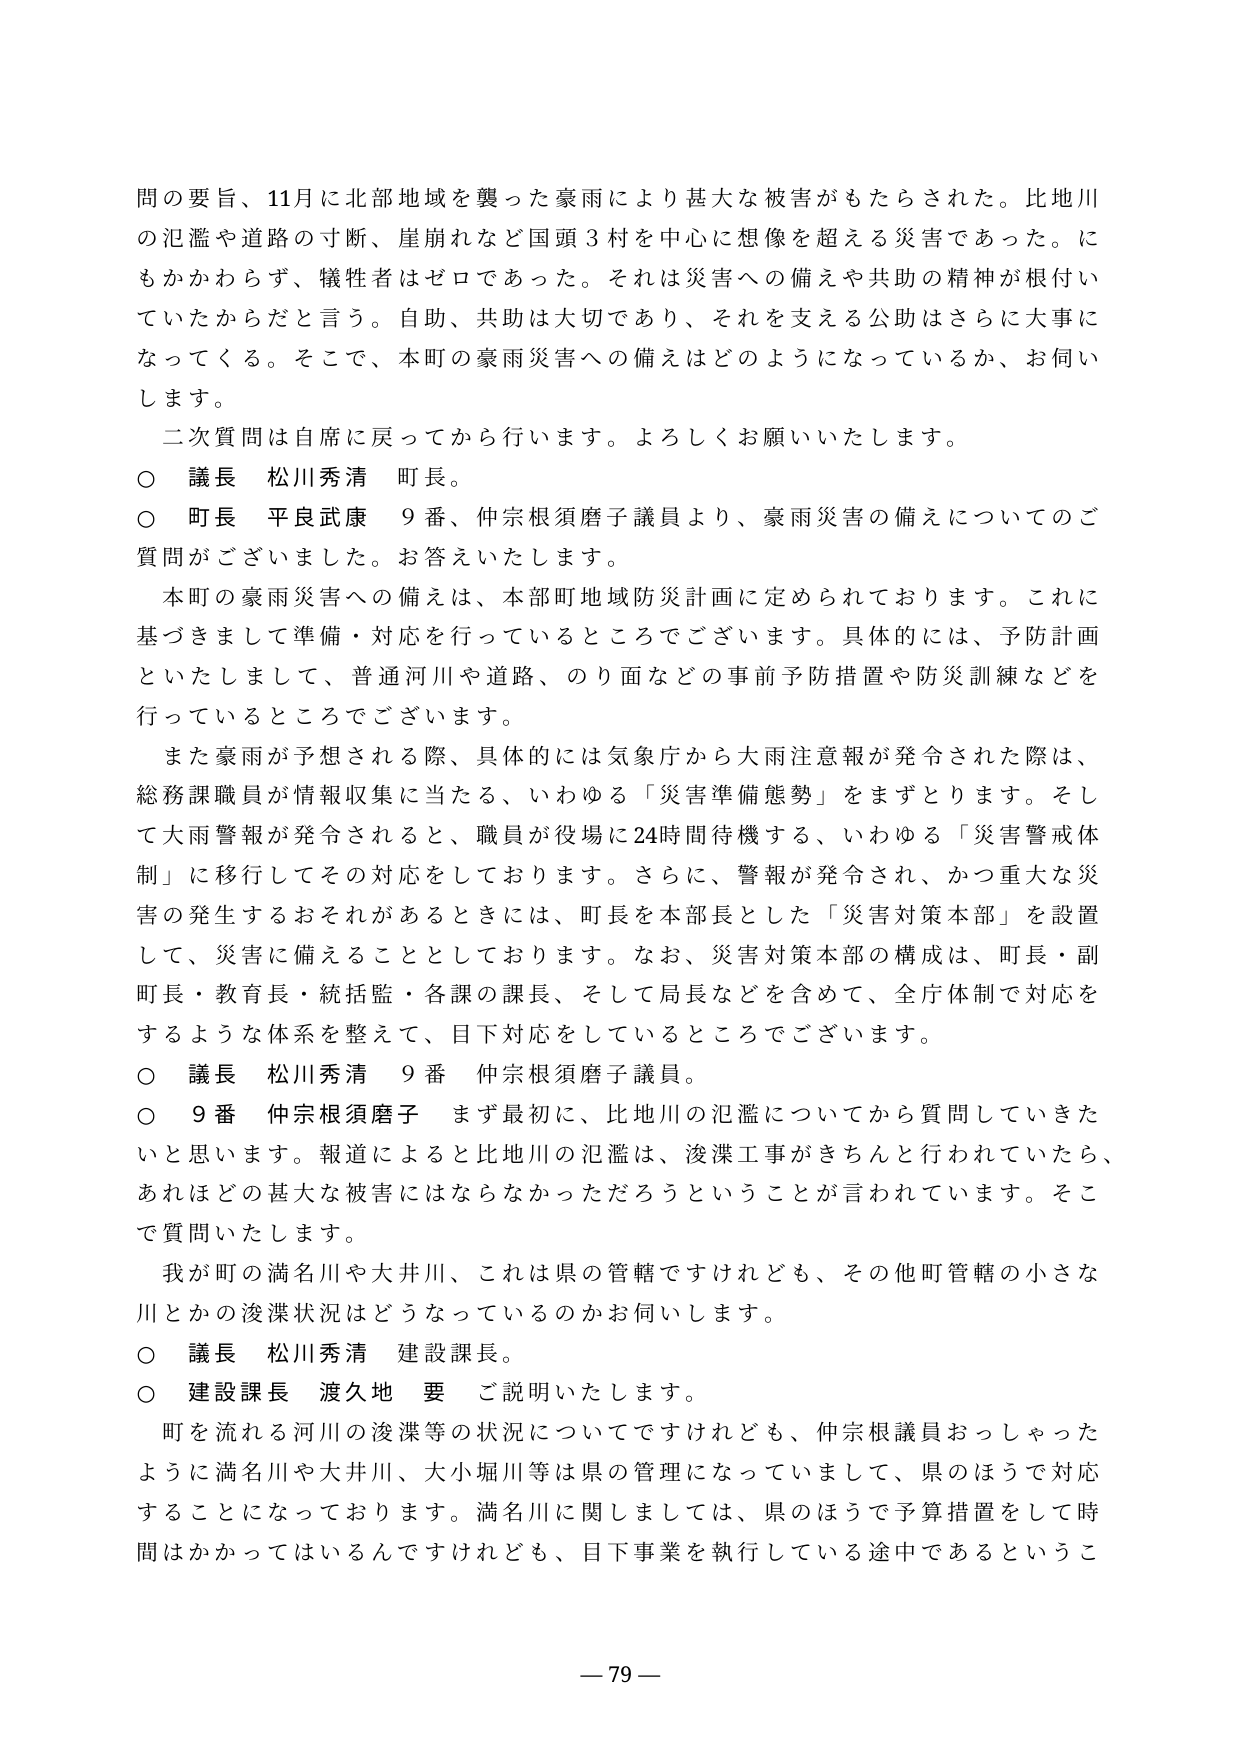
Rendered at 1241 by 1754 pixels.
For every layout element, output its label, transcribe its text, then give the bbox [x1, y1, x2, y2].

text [136, 1411, 1104, 1570]
text 二次質問は自席に戻ってから行います。よろしくお願いいたします。 [136, 416, 1104, 456]
text ○ 議長 松川秀清 ９番 仲宗根須磨子議員。 [136, 1053, 1104, 1093]
text ○ 議長 松川秀清 建設課長。 [136, 1332, 1104, 1371]
text ○ 町長 平良武康 ９番、仲宗根須磨子議員より、豪雨災害の備えについてのご質問がございました。お答えいたします。 [136, 496, 1104, 576]
text また豪雨が予想される際、具体的には気象庁から大雨注意報が発令された際は、総務課職員が情報収集に当たる、いわゆる「災害準備態勢」をまずとります。そして大雨警報が発令されると、職員が役場に24時間待機する、いわゆる「災害警戒体制」に移行してその対応をしております。さらに、警報が発令され、かつ重大な災害の発生するおそれがあるときには、町長を本部長とした「災害対策本部」を設置して、災害に備えることとしております。なお、災害対策本部の構成は、町長・副町長・教育長・統括監・各課の課長、そして局長などを含めて、全庁体制で対応をするような体系を整えて、目下対応をしているところでございます。 [136, 735, 1104, 1053]
text 我が町の満名川や大井川、これは県の管轄ですけれども、その他町管轄の小さな川とかの浚渫状況はどうなっているのかお伺いします。 [136, 1252, 1104, 1332]
text ○ ９番 仲宗根須磨子 まず最初に、比地川の氾濫についてから質問していきたいと思います。報道によると比地川の氾濫は、浚渫工事がきちんと行われていたら、あれほどの甚大な被害にはならなかっただろうということが言われています。そこで質問いたします。 [136, 1093, 1104, 1252]
text ○ 議長 松川秀清 町長。 [136, 456, 1104, 496]
text ○ 建設課長 渡久地 要 ご説明いたします。 [136, 1371, 1104, 1411]
text 本町の豪雨災害への備えは、本部町地域防災計画に定められております。これに基づきまして準備・対応を行っているところでございます。具体的には、予防計画といたしまして、普通河川や道路、のり面などの事前予防措置や防災訓練などを行っているところでございます。 [136, 576, 1104, 735]
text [136, 178, 1104, 416]
